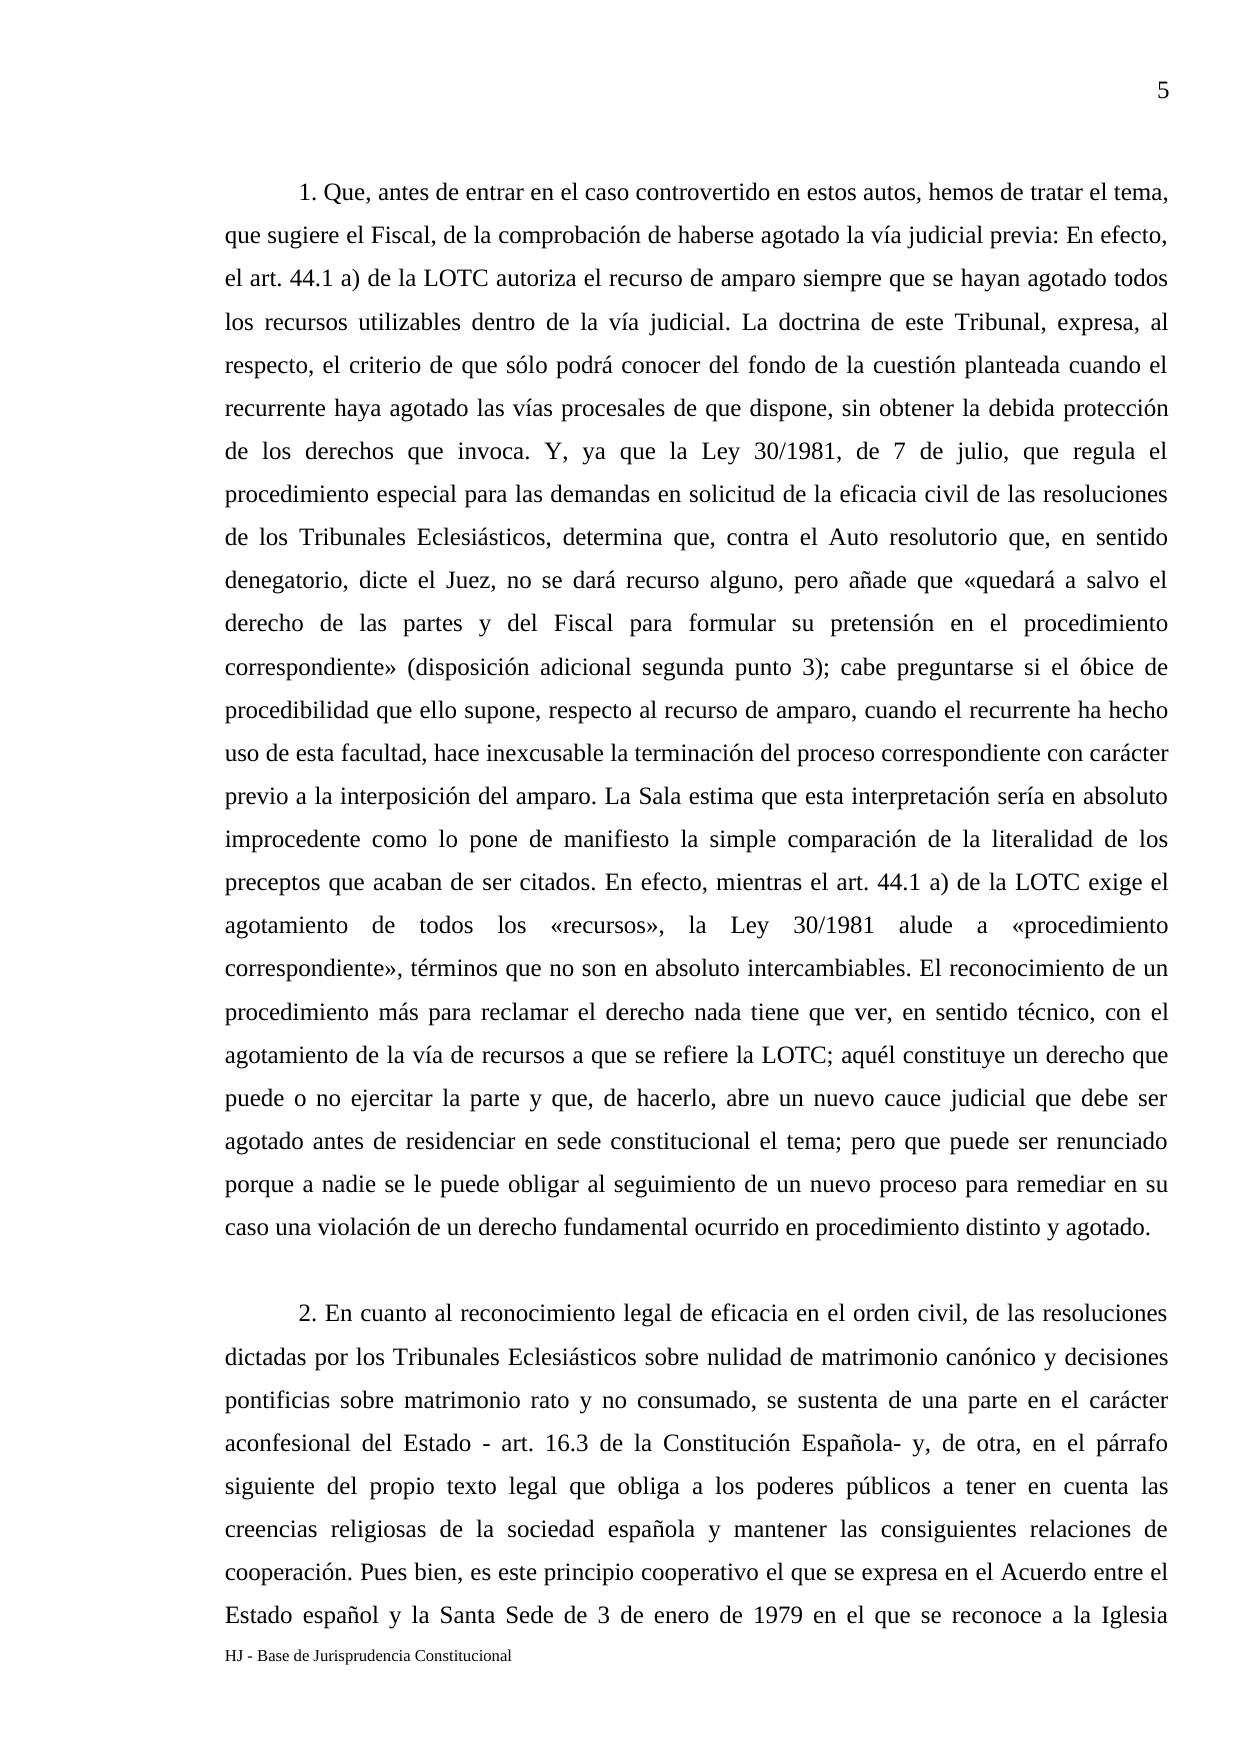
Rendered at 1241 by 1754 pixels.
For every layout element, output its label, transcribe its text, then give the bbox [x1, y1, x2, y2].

text 1. Que, antes de entrar en el caso controvertido en estos autos, hemos de tratar el tema, que sugiere el Fiscal, de la comprobación de haberse agotado la vía judicial previa: En efecto, el art. 44.1 a) de la LOTC autoriza el recurso de amparo siempre que se hayan agotado todos los recursos utilizables dentro de la vía judicial. La doctrina de este Tribunal, expresa, al respecto, el criterio de que sólo podrá conocer del fondo de la cuestión planteada cuando el recurrente haya agotado las vías procesales de que dispone, sin obtener la debida protección de los derechos que invoca. Y, ya que la Ley 30/1981, de 7 de julio, que regula el procedimiento especial para las demandas en solicitud de la eficacia civil de las resoluciones de los Tribunales Eclesiásticos, determina que, contra el Auto resolutorio que, en sentido denegatorio, dicte el Juez, no se dará recurso alguno, pero añade que «quedará a salvo el derecho de las partes y del Fiscal para formular su pretensión en el procedimiento correspondiente» (disposición adicional segunda punto 3); cabe preguntarse si el óbice de procedibilidad que ello supone, respecto al recurso de amparo, cuando el recurrente ha hecho uso de esta facultad, hace inexcusable la terminación del proceso correspondiente con carácter previo a la interposición del amparo. La Sala estima que esta interpretación sería en absoluto improcedente como lo pone de manifiesto la simple comparación de la literalidad de los preceptos que acaban de ser citados. En efecto, mientras el art. 44.1 a) de la LOTC exige el agotamiento de todos los «recursos», la Ley 30/1981 alude a «procedimiento correspondiente», términos que no son en absoluto intercambiables. El reconocimiento de un procedimiento más para reclamar el derecho nada tiene que ver, en sentido técnico, con el agotamiento de la vía de recursos a que se refiere la LOTC; aquél constituye un derecho que puede o no ejercitar la parte y que, de hacerlo, abre un nuevo cauce judicial que debe ser agotado antes de residenciar en sede constitucional el tema; pero que puede ser renunciado porque a nadie se le puede obligar al seguimiento de un nuevo proceso para remediar en su caso una violación de un derecho fundamental ocurrido en procedimiento distinto y agotado. [224, 177, 1169, 1241]
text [224, 1298, 1169, 1629]
